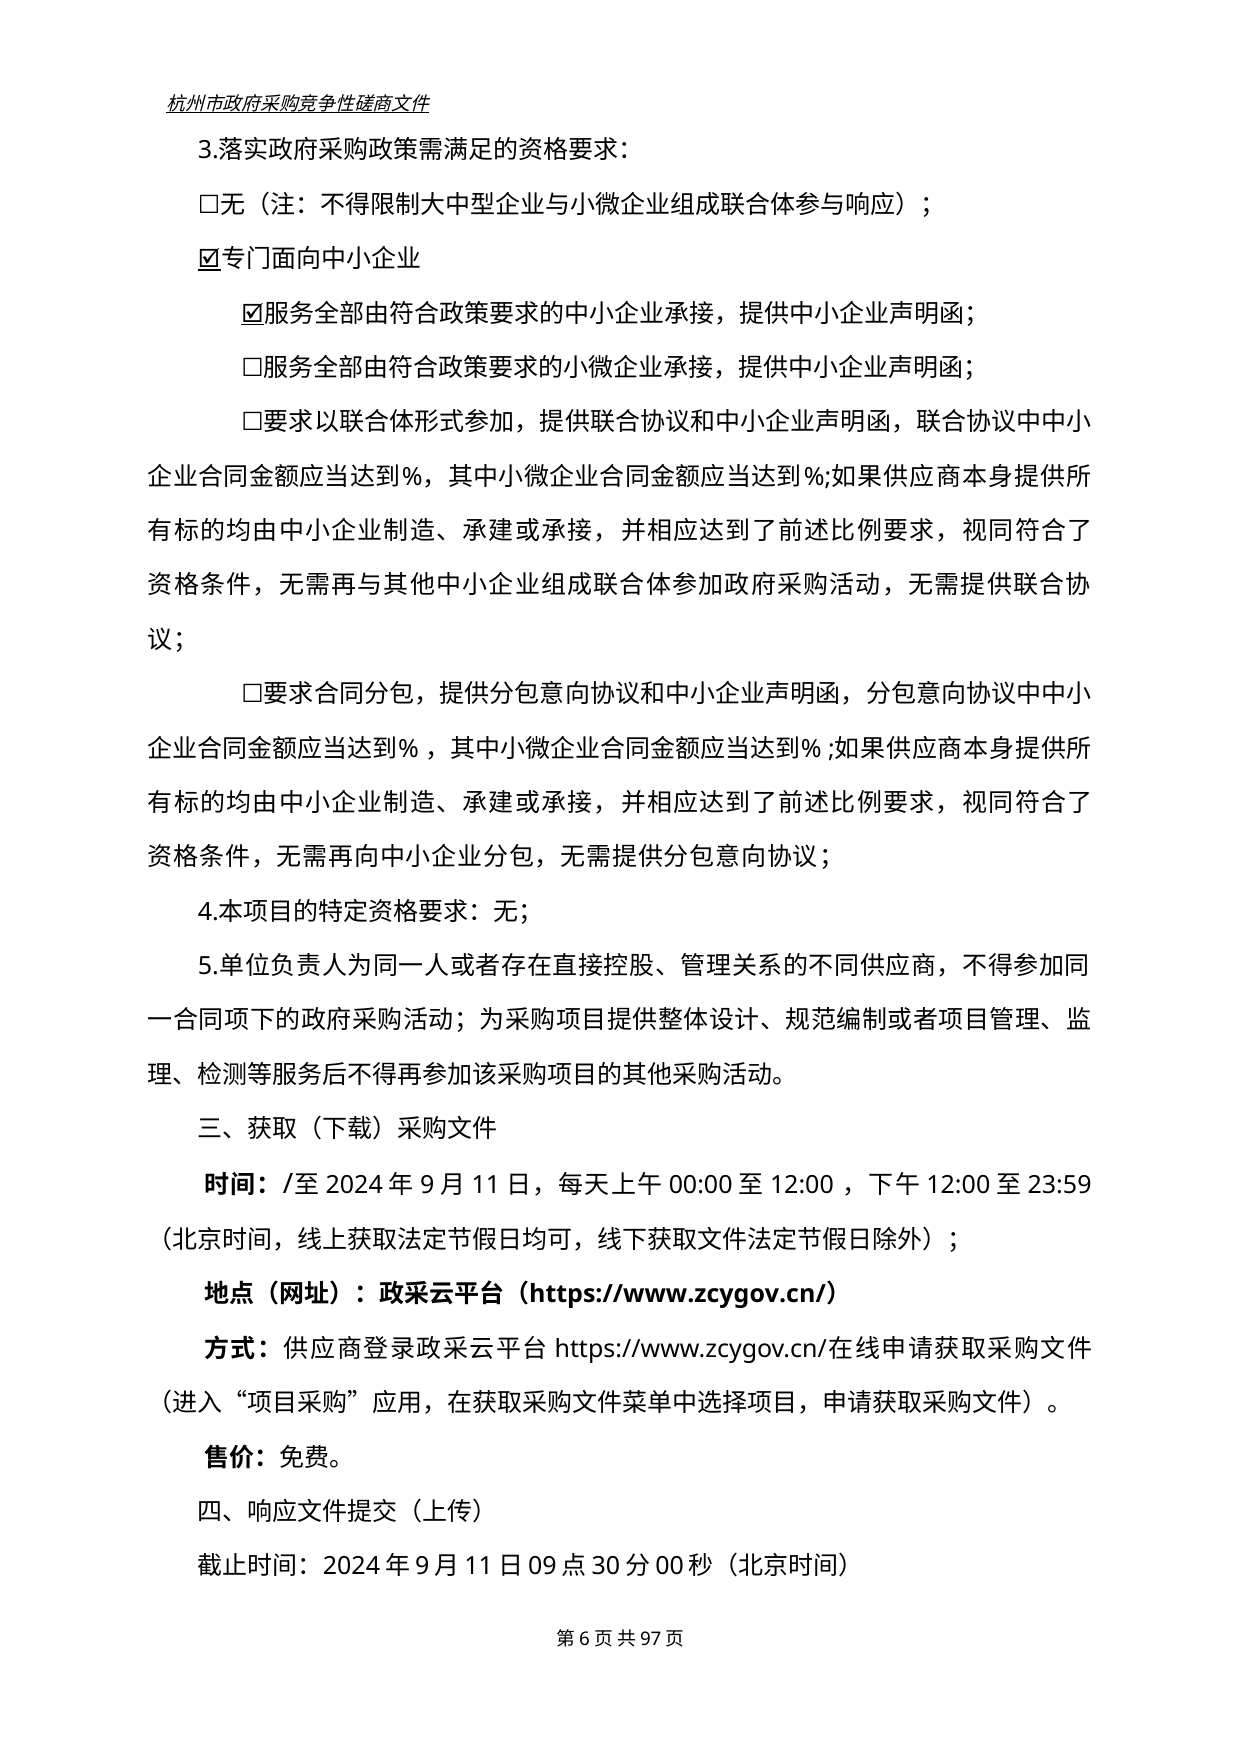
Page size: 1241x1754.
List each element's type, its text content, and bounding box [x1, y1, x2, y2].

text 5.单位负责人为同一人或者存在直接控股、管理关系的不同供应商，不得参加同一合同项下的政府采购活动；为采购项目提供整体设计、规范编制或者项目管理、监理、检测等服务后不得再参加该采购项目的其他采购活动。 [148, 946, 1092, 1091]
text 专门面向中小企业 [148, 239, 1092, 275]
text 3.落实政府采购政策需满足的资格要求： [148, 130, 1092, 166]
text 截止时间：2024年9月11日09点30分00秒（北京时间） [148, 1546, 1092, 1582]
text 4.本项目的特定资格要求：无； [148, 891, 1092, 927]
text 要求合同分包，提供分包意向协议和中小企业声明函，分包意向协议中中小企业合同金额应当达到% ，其中小微企业合同金额应当达到% ;如果供应商本身提供所有标的均由中小企业制造、承建或承接，并相应达到了前述比例要求，视同符合了资格条件，无需再向中小企业分包，无需提供分包意向协议； [148, 674, 1092, 873]
text 服务全部由符合政策要求的小微企业承接，提供中小企业声明函； [148, 347, 1092, 384]
text 要求以联合体形式参加，提供联合协议和中小企业声明函，联合协议中中小企业合同金额应当达到%，其中小微企业合同金额应当达到%;如果供应商本身提供所有标的均由中小企业制造、承建或承接，并相应达到了前述比例要求，视同符合了资格条件，无需再与其他中小企业组成联合体参加政府采购活动，无需提供联合协议； [148, 402, 1092, 656]
text 四、响应文件提交（上传） [148, 1491, 1092, 1528]
text 地点（网址）：政采云平台（https://www.zcygov.cn/） [148, 1274, 1092, 1310]
text 方式：供应商登录政采云平台https://www.zcygov.cn/在线申请获取采购文件（进入“项目采购”应用，在获取采购文件菜单中选择项目，申请获取采购文件）。 [148, 1328, 1092, 1419]
text 服务全部由符合政策要求的中小企业承接，提供中小企业声明函； [148, 293, 1092, 329]
text 三、获取（下载）采购文件 [148, 1109, 1092, 1145]
text 无（注：不得限制大中型企业与小微企业组成联合体参与响应）； [148, 184, 1092, 221]
text 售价：免费。 [148, 1437, 1092, 1473]
text 时间：/至2024年9月11日，每天上午00:00至12:00 ，下午12:00至23:59（北京时间，线上获取法定节假日均可，线下获取文件法定节假日除外）； [148, 1163, 1092, 1256]
